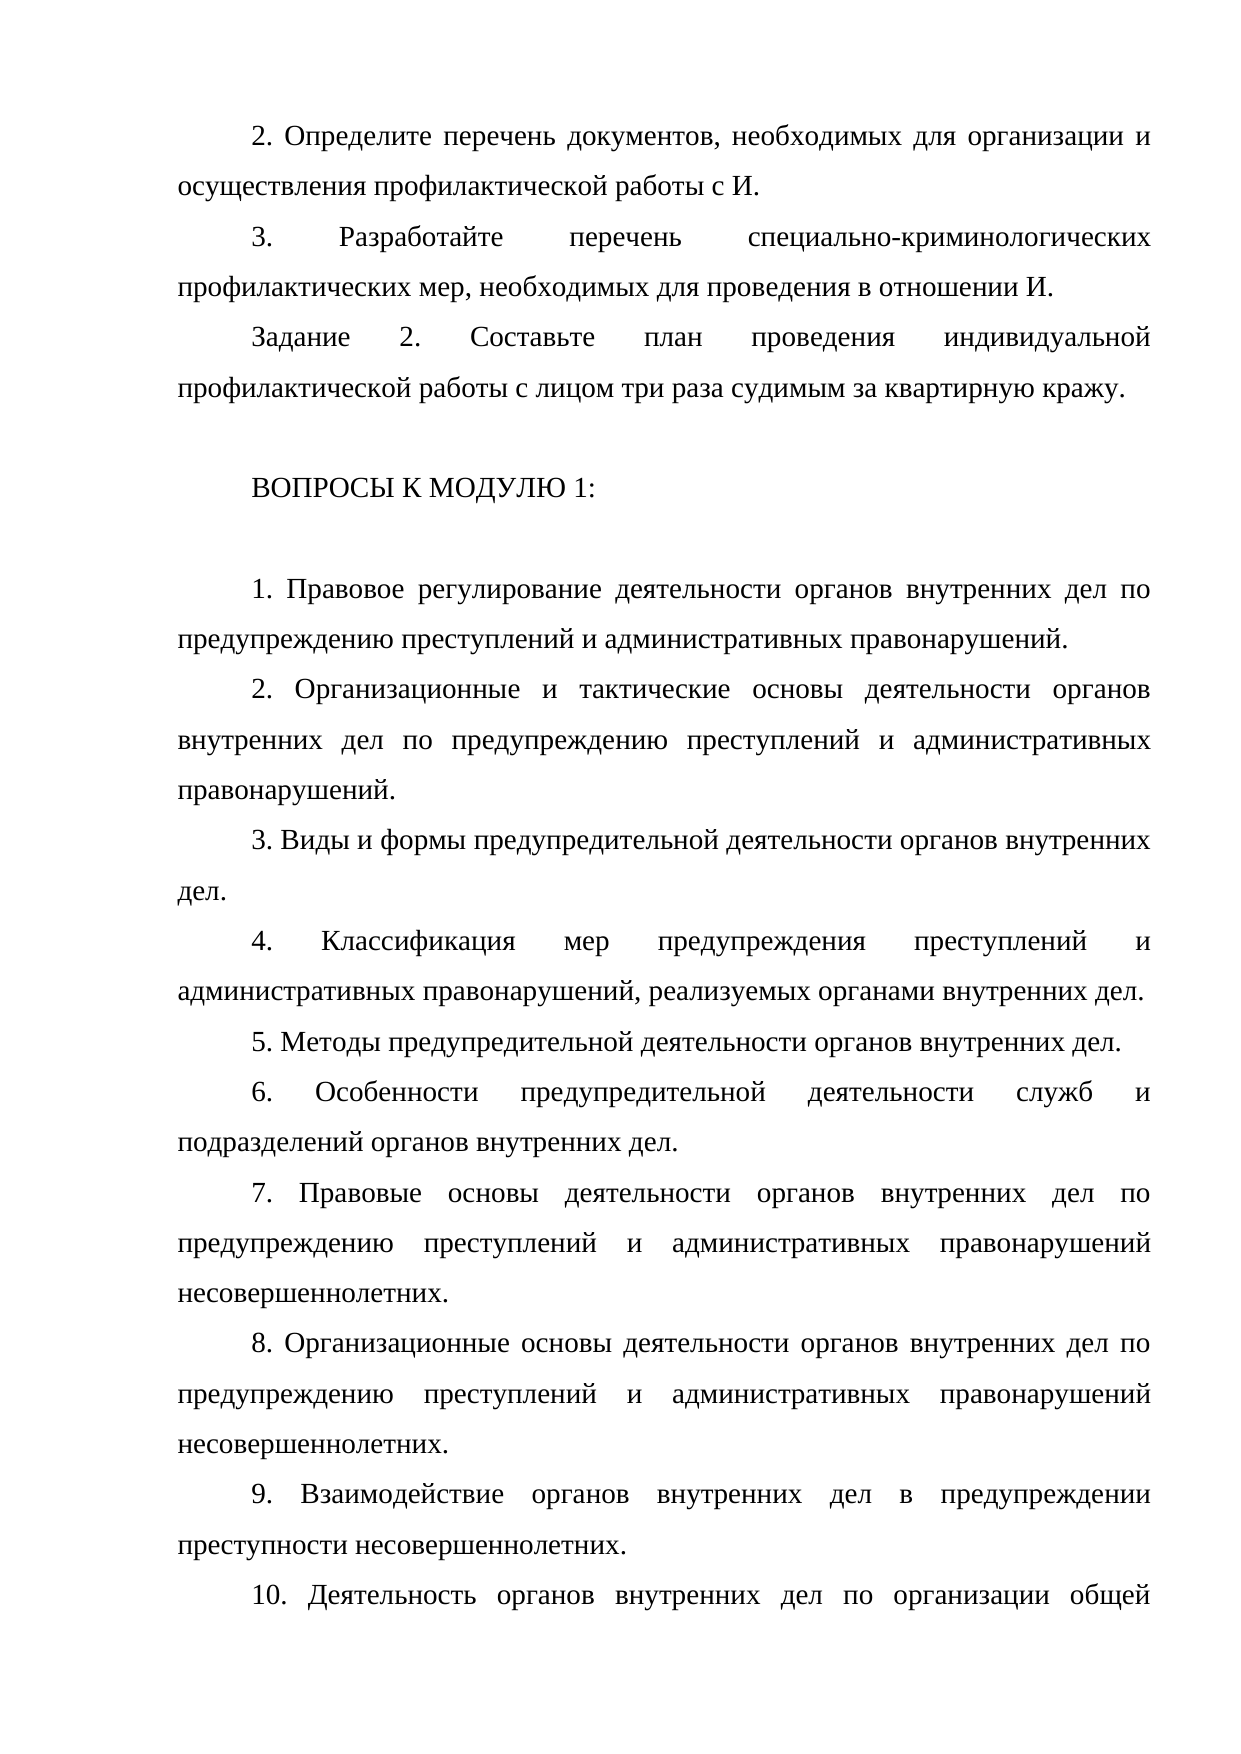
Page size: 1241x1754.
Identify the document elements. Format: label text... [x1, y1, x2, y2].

text 8. Организационные основы деятельности органов внутренних дел по предупреждению преступлений и административных правонарушений несовершеннолетних. [177, 1326, 1152, 1460]
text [177, 1577, 1152, 1611]
text 2. Определите перечень документов, необходимых для организации и осуществления профилактической работы с И. [177, 118, 1152, 202]
text 3. Виды и формы предупредительной деятельности органов внутренних дел. [177, 822, 1152, 906]
text 7. Правовые основы деятельности органов внутренних дел по предупреждению преступлений и административных правонарушений несовершеннолетних. [177, 1175, 1152, 1309]
text 2. Организационные и тактические основы деятельности органов внутренних дел по предупреждению преступлений и административных правонарушений. [177, 672, 1152, 806]
text 3. Разработайте перечень специально-криминологических профилактических мер, необходимых для проведения в отношении И. [177, 219, 1152, 303]
text 6. Особенности предупредительной деятельности служб и подразделений органов внутренних дел. [177, 1074, 1152, 1158]
text Задание 2. Составьте план проведения индивидуальной профилактической работы с лицом три раза судимым за квартирную кражу. [177, 319, 1152, 403]
text 4. Классификация мер предупреждения преступлений и административных правонарушений, реализуемых органами внутренних дел. [177, 923, 1152, 1007]
text 1. Правовое регулирование деятельности органов внутренних дел по предупреждению преступлений и административных правонарушений. [177, 571, 1152, 655]
text 5. Методы предупредительной деятельности органов внутренних дел. [177, 1024, 1152, 1057]
text 9. Взаимодействие органов внутренних дел в предупреждении преступности несовершеннолетних. [177, 1477, 1152, 1560]
text Вопросы к модулю 1: [177, 470, 1152, 504]
